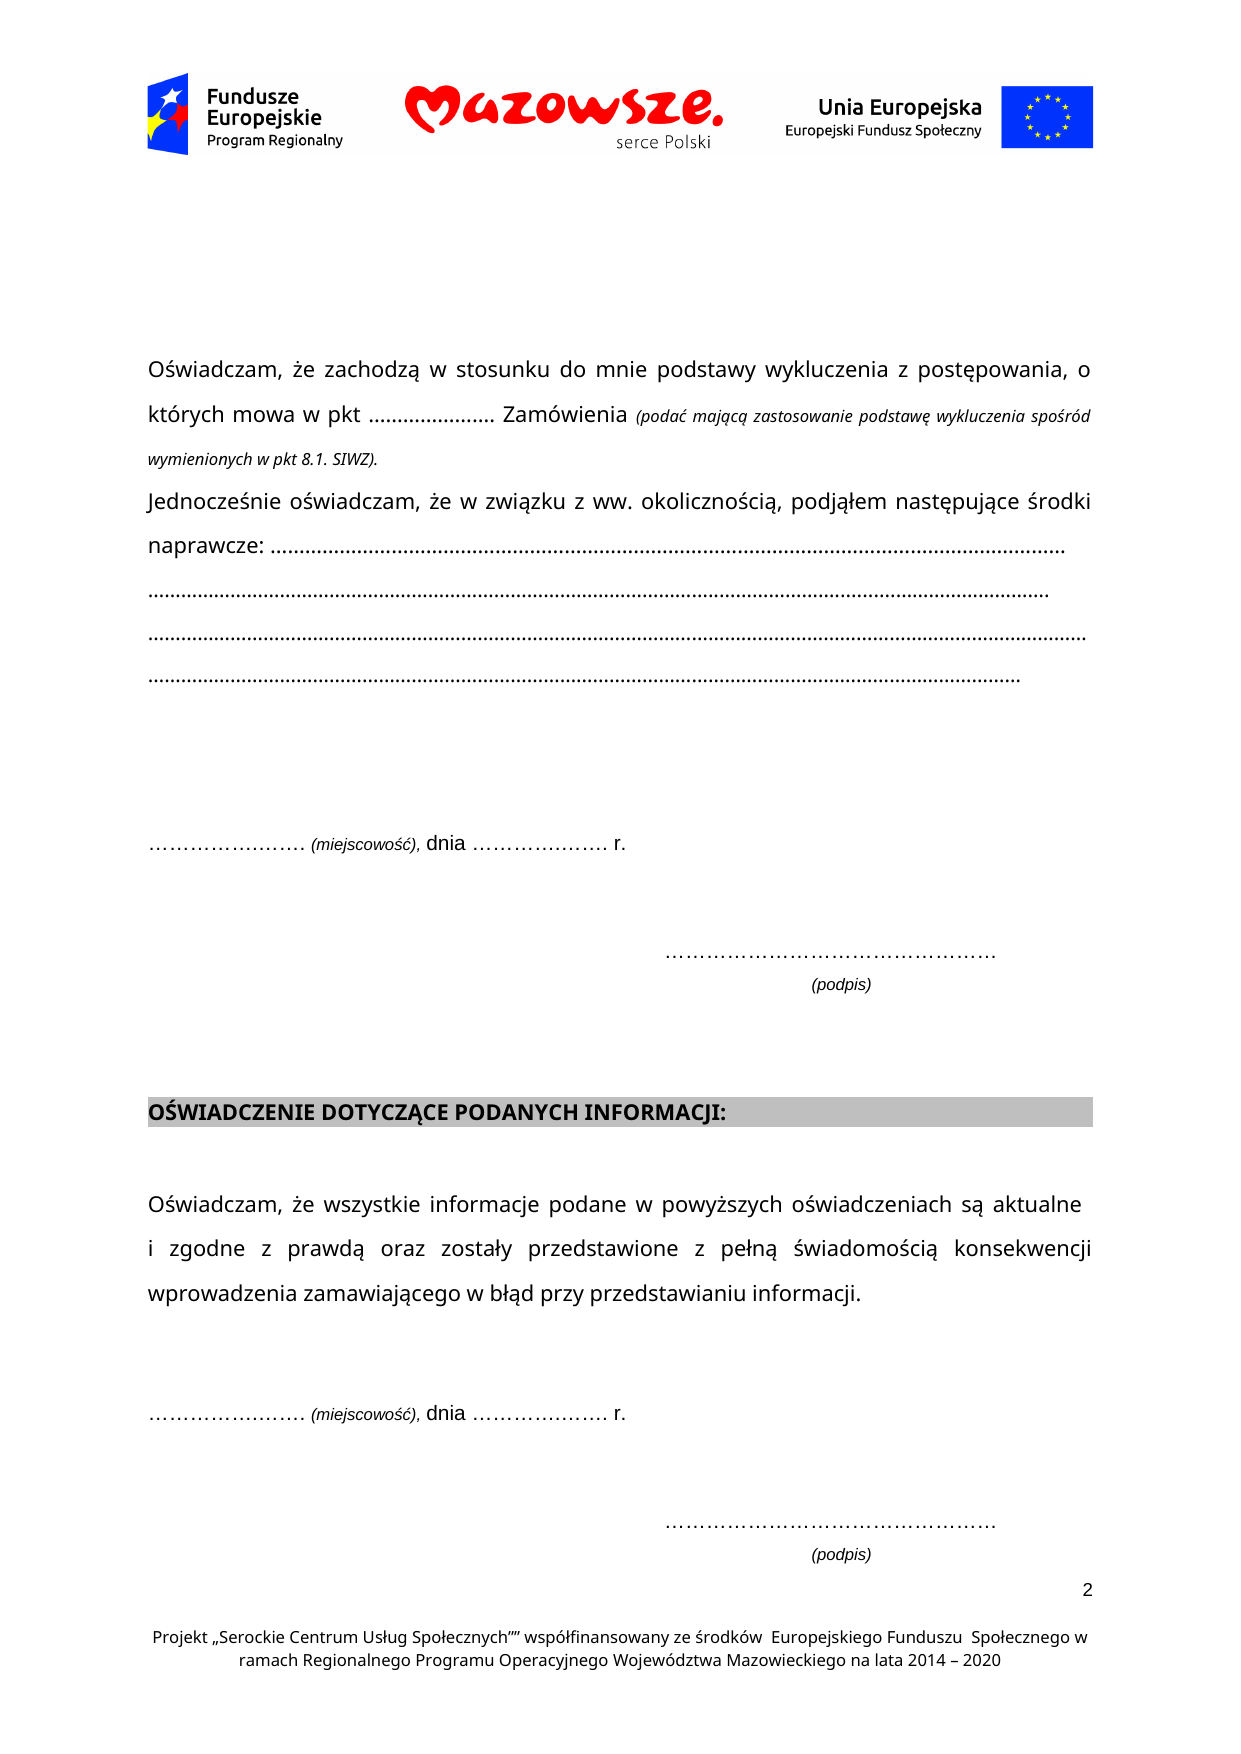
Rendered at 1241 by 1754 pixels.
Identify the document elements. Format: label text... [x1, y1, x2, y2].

text (podpis) [738, 1545, 1093, 1564]
text Oświadczam, że zachodzą w stosunku do mnie podstawy wykluczenia z postępowania, o których mowa w pkt …………………. Zamówienia (podać mającą zastosowanie podstawę wykluczenia spośród wymienionych w pkt 8.1. SIWZ). [148, 354, 1093, 472]
text Oświadczam, że wszystkie informacje podane w powyższych oświadczeniach są aktualne i zgodne z prawdą oraz zostały przedstawione z pełną świadomością konsekwencji wprowadzenia zamawiającego w błąd przy przedstawianiu informacji. [148, 1188, 1093, 1308]
picture [147, 73, 1094, 155]
text Jednocześnie oświadczam, że w związku z ww. okolicznością, podjąłem następujące środki naprawcze: ………………………………………………………………………………………………………………………… [148, 486, 1093, 560]
text …………….……. (miejscowość), dnia ………….……. r. [148, 1401, 1093, 1425]
text …………….……. (miejscowość), dnia ………….……. r. [148, 831, 1093, 855]
text (podpis) [738, 974, 1093, 994]
text ………………………………………… [148, 938, 1093, 962]
text …………………………………………………………………………………………..…………………...........……………………….…………………………………………………………………………………………………………………………………………………………………………………………………………………………………………………………………………………………………… [148, 575, 1093, 689]
text ………………………………………… [148, 1509, 1093, 1533]
text OŚWIADCZENIE DOTYCZĄCE PODANYCH INFORMACJI: [148, 1097, 1093, 1127]
